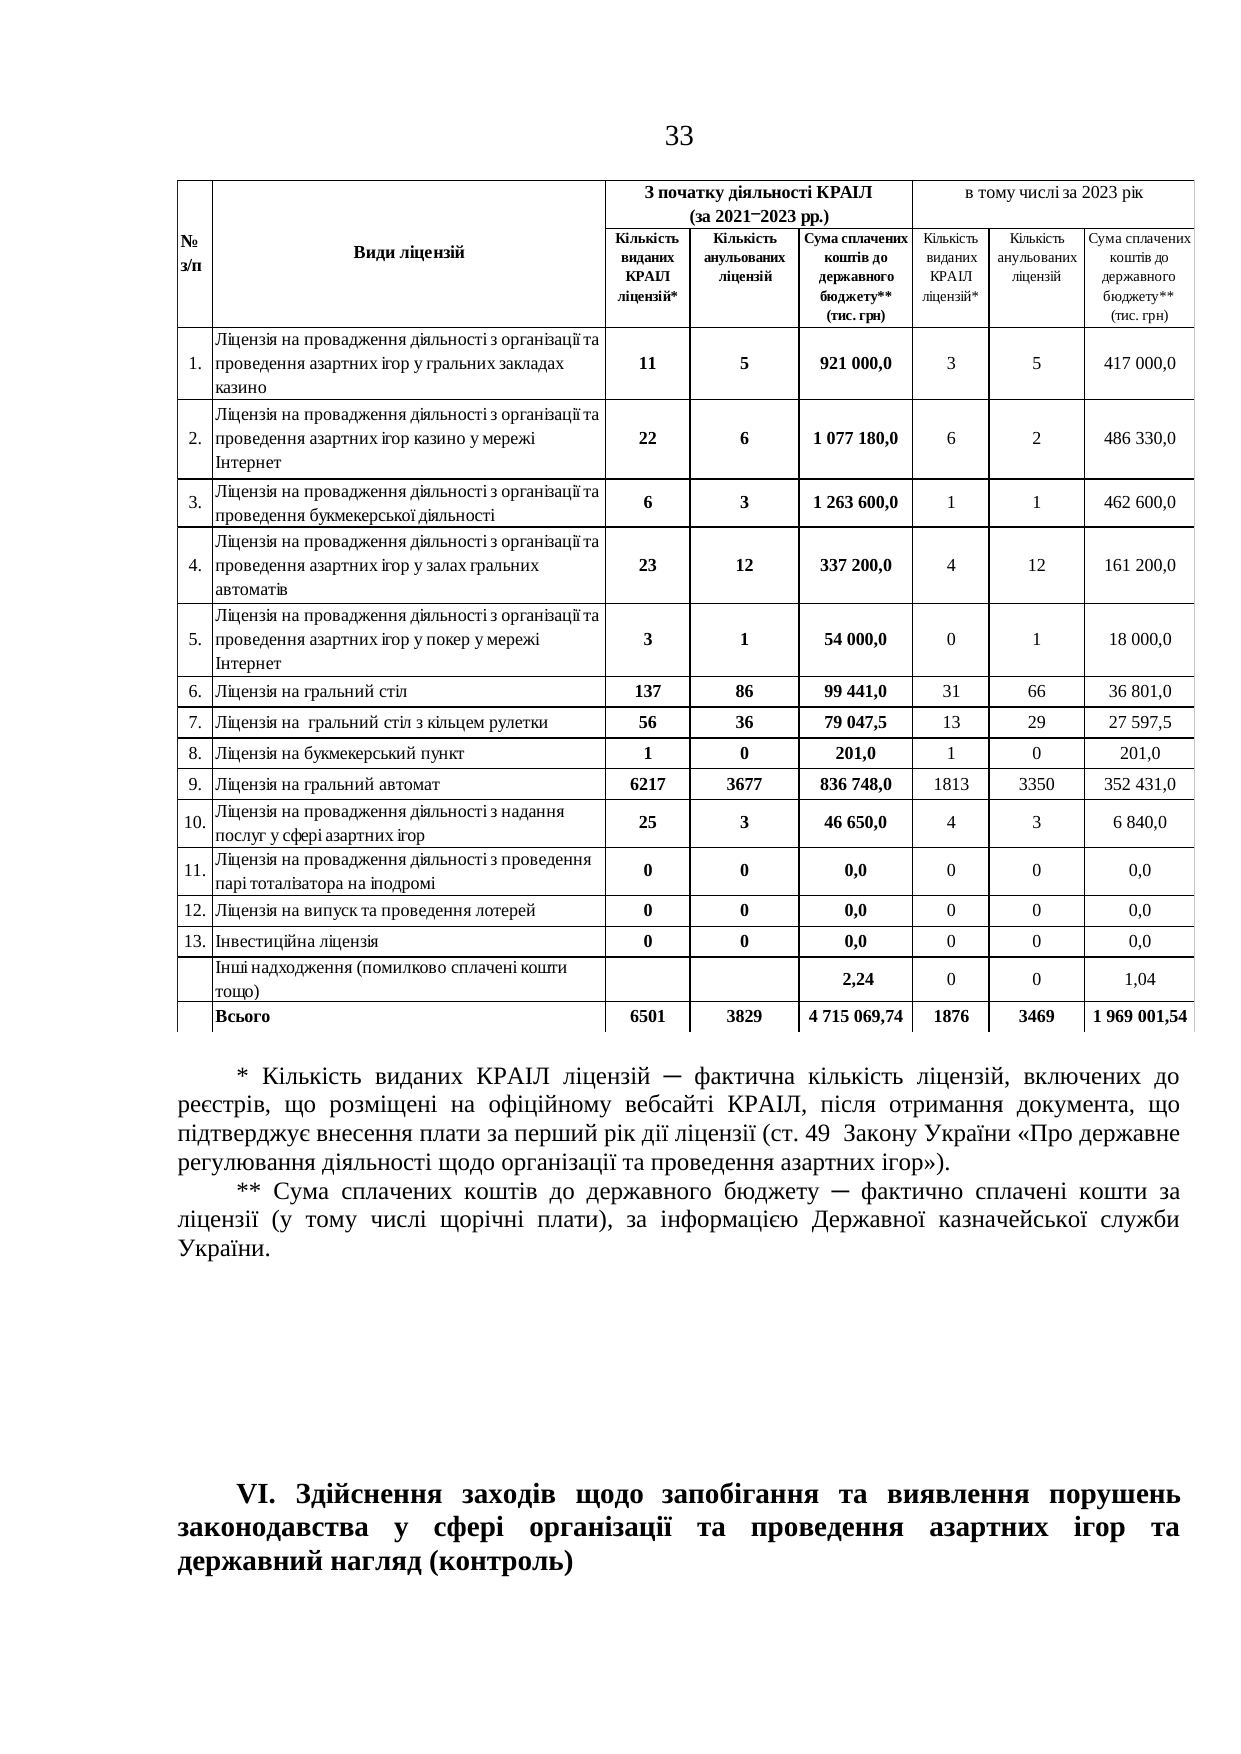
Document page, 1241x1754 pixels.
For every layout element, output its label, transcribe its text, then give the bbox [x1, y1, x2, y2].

text * Кількість виданих КРАІЛ ліцензій ─ фактична кількість ліцензій, включених до реєстрів, що розміщені на офіційному вебсайті КРАІЛ, після отримання документа, що підтверджує внесення плати за перший рік дії ліцензії (ст. 49 Закону України «Про державне регулювання діяльності щодо організації та проведення азартних ігор»). [177, 1061, 1181, 1176]
text VІ. Здійснення заходів щодо запобігання та виявлення порушень законодавства у сфері організації та проведення азартних ігор та державний нагляд (контроль) [177, 1476, 1181, 1576]
text ** Сума сплачених коштів до державного бюджету ─ фактично сплачені кошти за ліцензії (у тому числі щорічні плати), за інформацією Державної казначейської служби України. [177, 1176, 1181, 1262]
